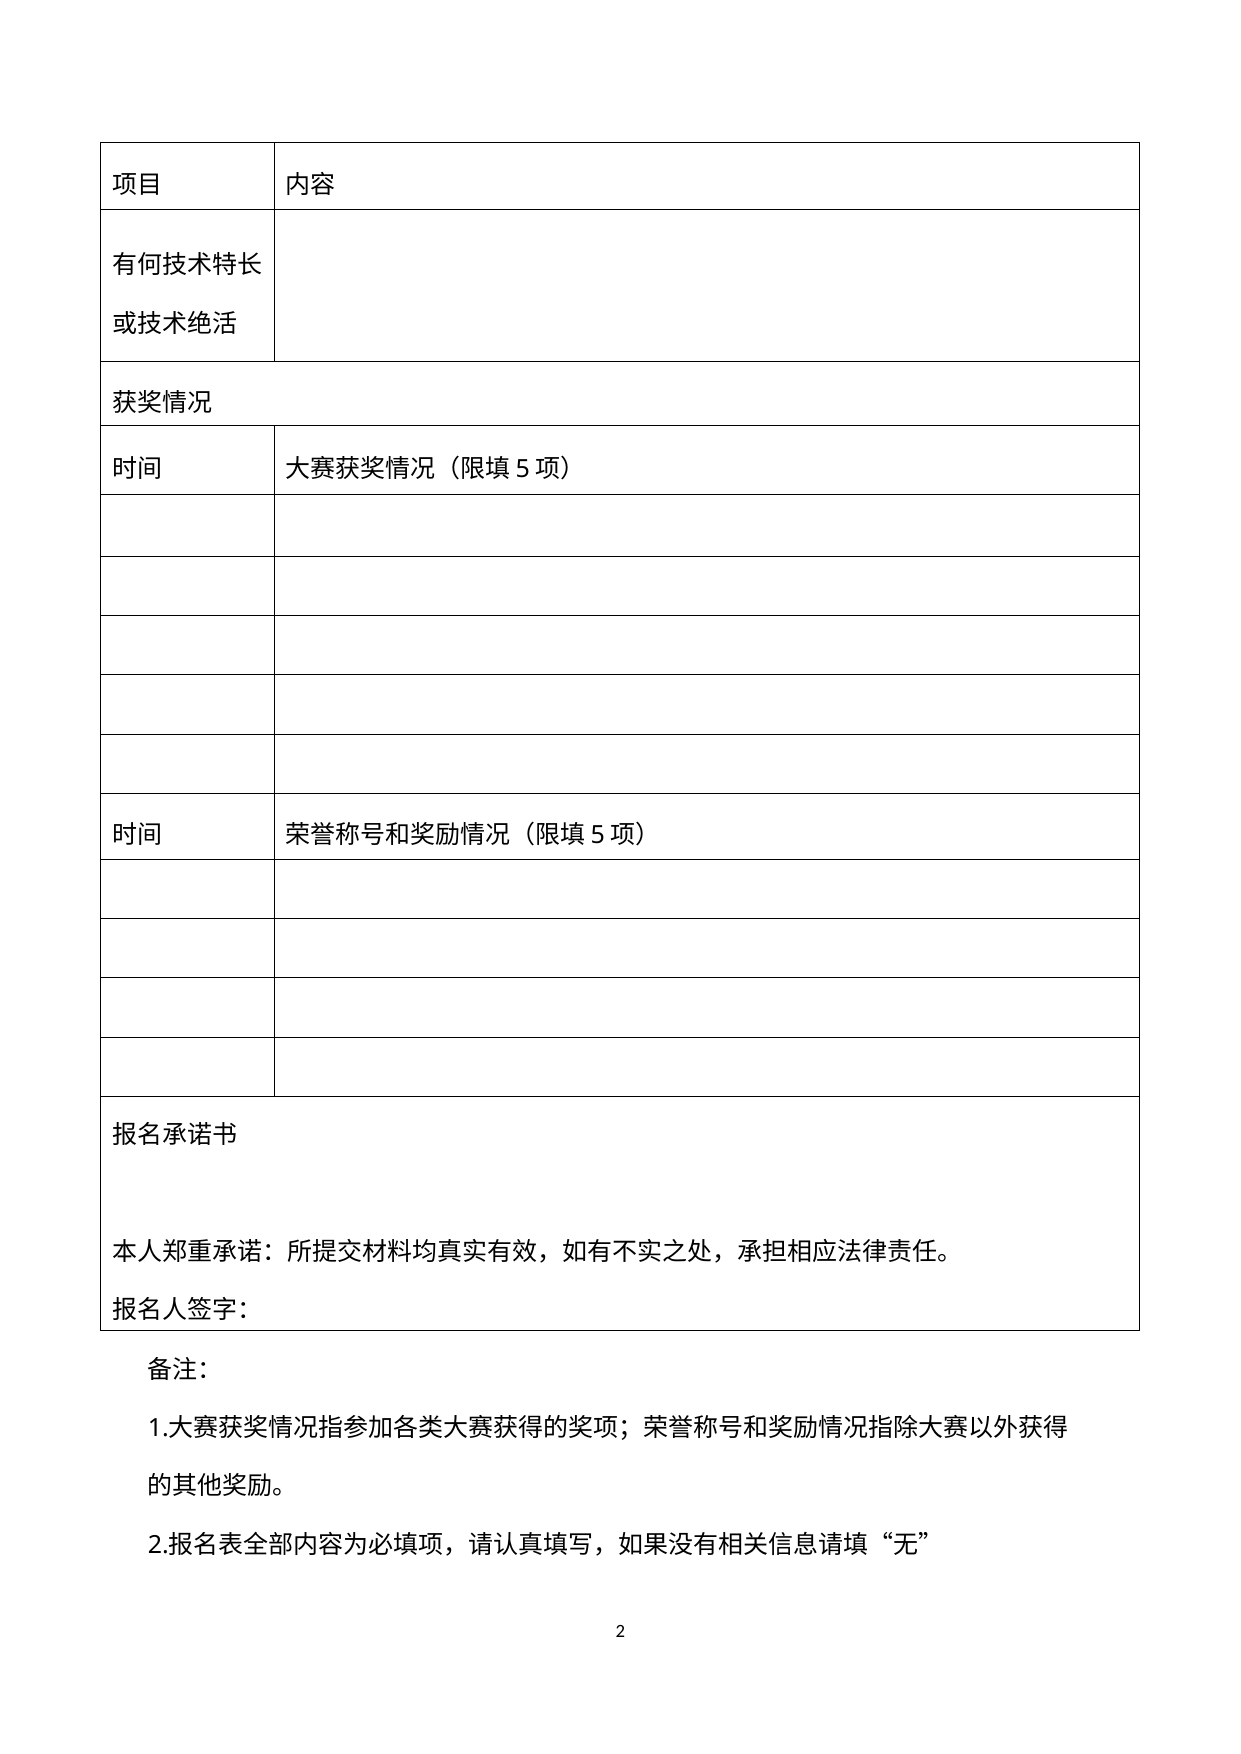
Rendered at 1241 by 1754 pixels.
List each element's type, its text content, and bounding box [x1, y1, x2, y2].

table_cell [101, 978, 112, 1037]
table_cell [101, 495, 274, 556]
table_cell [101, 860, 112, 918]
table_cell [263, 557, 274, 615]
table_cell [101, 616, 112, 674]
table_cell [263, 675, 274, 734]
table_cell 内容 [275, 143, 1139, 209]
table_cell [275, 675, 285, 734]
table_cell [1128, 1038, 1139, 1096]
table_cell 有何技术特长或技术绝活 [101, 210, 274, 361]
table_cell [1128, 978, 1139, 1037]
table_cell [275, 495, 1139, 556]
text 2.报名表全部内容为必填项，请认真填写，如果没有相关信息请填“无” [148, 1506, 1093, 1565]
table_cell 时间 [101, 426, 274, 494]
table_cell [1128, 616, 1139, 674]
table_cell 项目 [101, 143, 274, 209]
table_cell [275, 735, 285, 793]
table_cell 荣誉称号和奖励情况（限填5项） [275, 794, 1139, 858]
table_cell 大赛获奖情况（限填5项） [275, 426, 1139, 494]
text 备注： [148, 1331, 1093, 1390]
table_cell [1128, 675, 1139, 734]
table_cell [275, 616, 285, 674]
table_cell [101, 675, 112, 734]
text 1.大赛获奖情况指参加各类大赛获得的奖项；荣誉称号和奖励情况指除大赛以外获得的其他奖励。 [148, 1390, 1093, 1506]
table_cell [275, 978, 285, 1037]
table_cell [101, 1038, 112, 1096]
table_cell [1128, 919, 1139, 977]
table_cell [275, 1038, 285, 1096]
table_cell [101, 557, 112, 615]
table_cell [263, 735, 274, 793]
table_cell [263, 860, 274, 918]
table_cell 获奖情况 [101, 362, 1139, 425]
table_cell 时间 [101, 794, 274, 858]
table_cell [263, 1038, 274, 1096]
table_cell [275, 919, 285, 977]
table_cell [263, 919, 274, 977]
table_cell [101, 919, 112, 977]
table_cell [1128, 860, 1139, 918]
table_cell [263, 978, 274, 1037]
table_cell [275, 557, 285, 615]
table_cell [275, 860, 285, 918]
table_cell [101, 735, 112, 793]
table_cell [275, 210, 1139, 361]
table_cell [263, 616, 274, 674]
table_cell [1128, 557, 1139, 615]
table_cell [1128, 735, 1139, 793]
